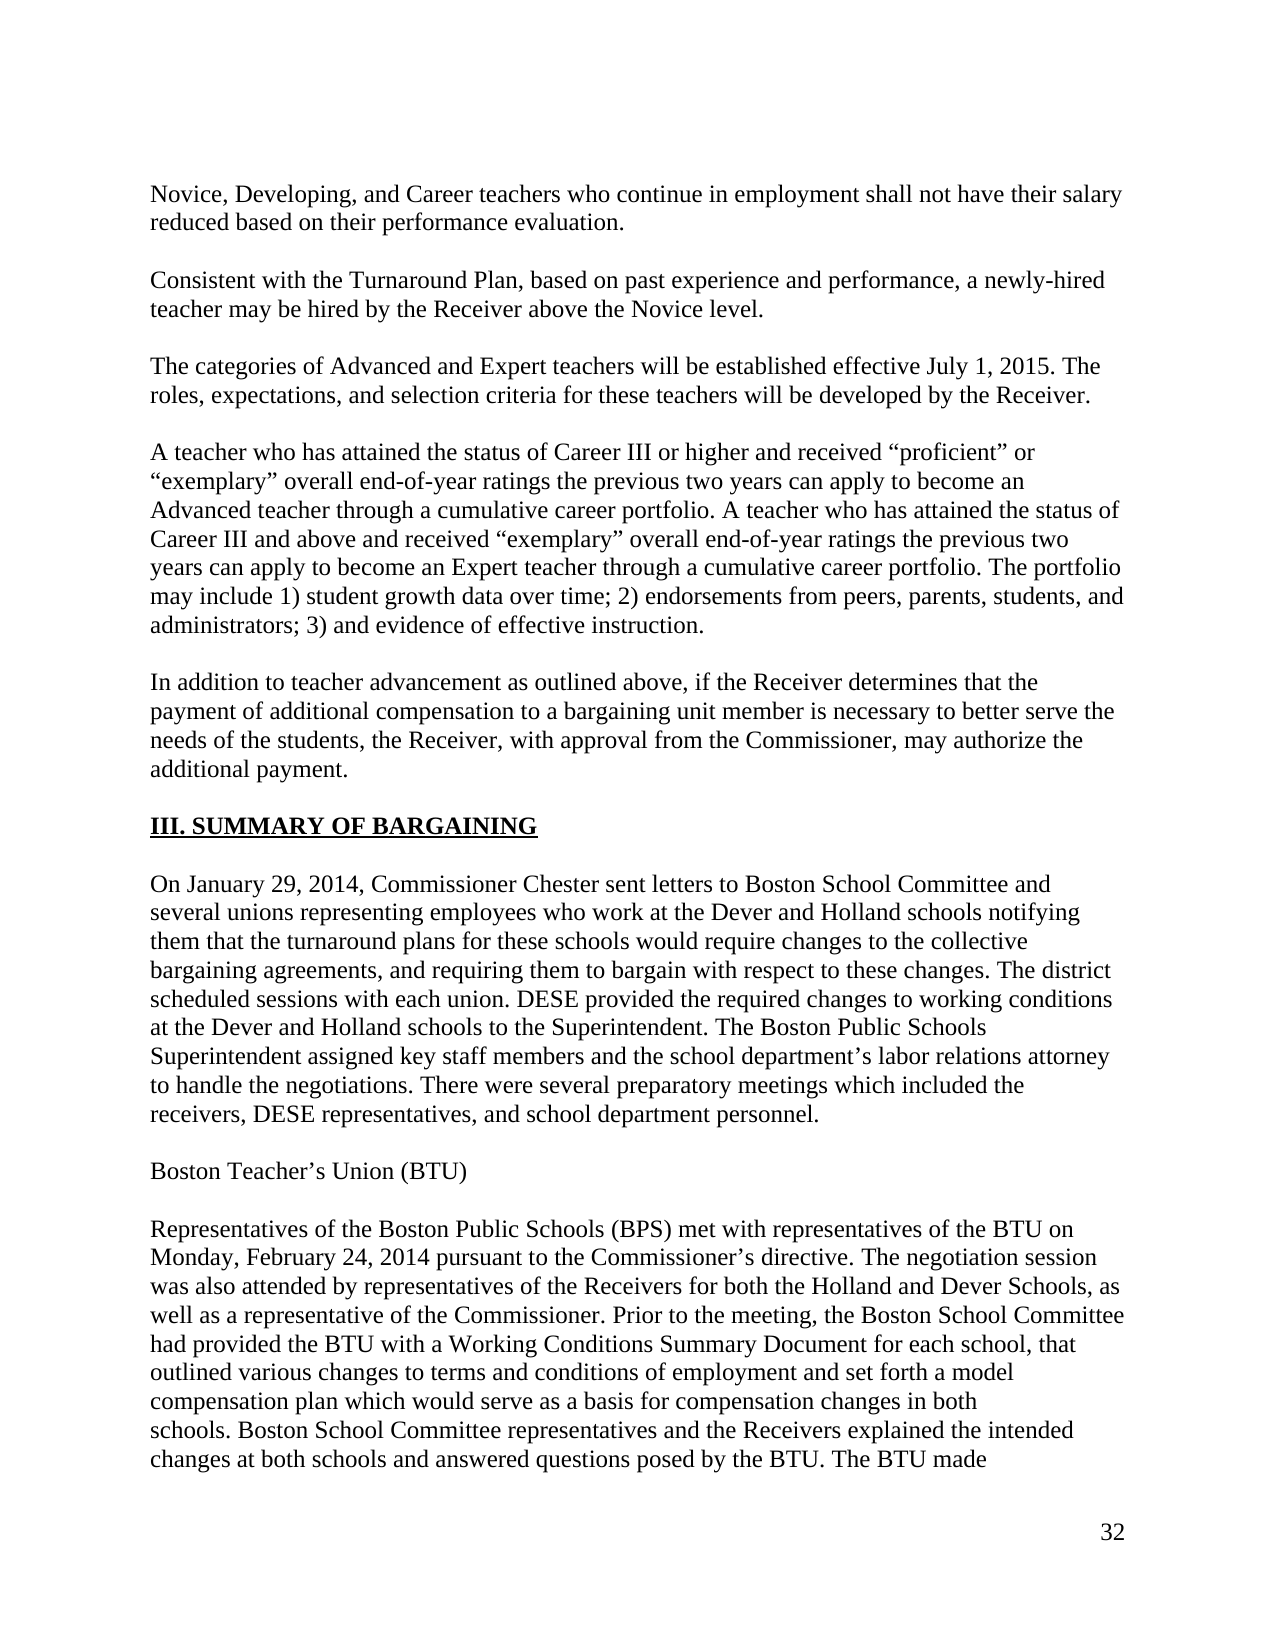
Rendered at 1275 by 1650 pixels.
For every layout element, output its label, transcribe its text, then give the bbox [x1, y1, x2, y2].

text Boston Teacher’s Union (BTU) [150, 1156, 1125, 1185]
text A teacher who has attained the status of Career III or higher and received “proficient” or “exemplary” overall end-of-year ratings the previous two years can apply to become an Advanced teacher through a cumulative career portfolio. A teacher who has attained the status of Career III and above and received “exemplary” overall end-of-year ratings the previous two years can apply to become an Expert teacher through a cumulative career portfolio. The portfolio may include 1) student growth data over time; 2) endorsements from peers, parents, students, and administrators; 3) and evidence of effective instruction. [150, 437, 1125, 639]
text Consistent with the Turnaround Plan, based on past experience and performance, a newly-hired teacher may be hired by the Receiver above the Novice level. [150, 265, 1125, 322]
text On January 29, 2014, Commissioner Chester sent letters to Boston School Committee and several unions representing employees who work at the Dever and Holland schools notifying them that the turnaround plans for these schools would require changes to the collective bargaining agreements, and requiring them to bargain with respect to these changes. The district scheduled sessions with each union. DESE provided the required changes to working conditions at the Dever and Holland schools to the Superintendent. The Boston Public Schools Superintendent assigned key staff members and the school department’s labor relations attorney to handle the negotiations. There were several preparatory meetings which included the receivers, DESE representatives, and school department personnel. [150, 869, 1125, 1127]
text The categories of Advanced and Expert teachers will be established effective July 1, 2015. The roles, expectations, and selection criteria for these teachers will be developed by the Receiver. [150, 351, 1125, 409]
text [150, 1214, 1125, 1472]
text In addition to teacher advancement as outlined above, if the Receiver determines that the payment of additional compensation to a bargaining unit member is necessary to better serve the needs of the students, the Receiver, with approval from the Commissioner, may authorize the additional payment. [150, 667, 1125, 782]
text Novice, Developing, and Career teachers who continue in employment shall not have their salary reduced based on their performance evaluation. [150, 179, 1125, 236]
text III. SUMMARY OF BARGAINING [150, 811, 1125, 840]
